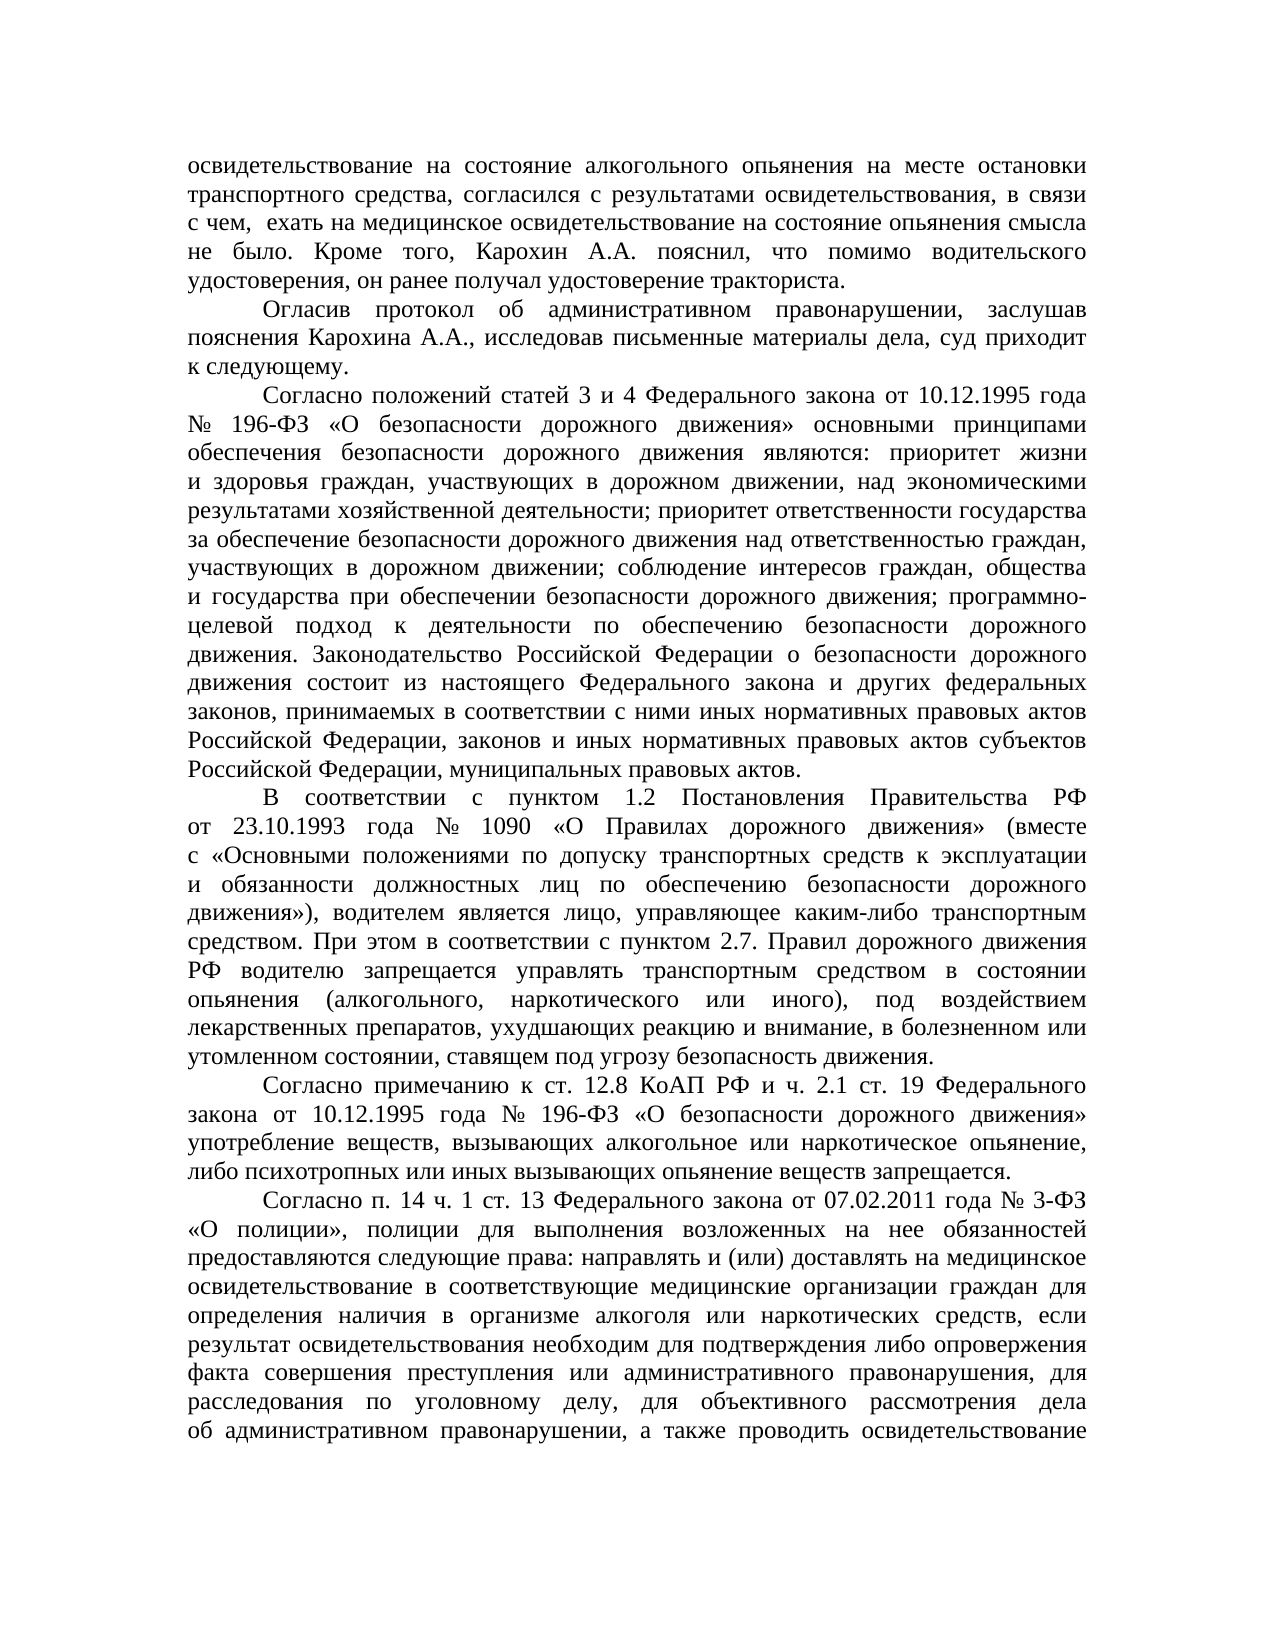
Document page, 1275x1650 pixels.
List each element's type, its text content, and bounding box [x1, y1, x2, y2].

text В соответствии с пунктом 1.2 Постановления Правительства РФ от 23.10.1993 года № 1090 «О Правилах дорожного движения» (вместе с «Основными положениями по допуску транспортных средств к эксплуатации и обязанности должностных лиц по обеспечению безопасности дорожного движения»), водителем является лицо, управляющее каким-либо транспортным средством. При этом в соответствии с пунктом 2.7. Правил дорожного движения РФ водителю запрещается управлять транспортным средством в состоянии опьянения (алкогольного, наркотического или иного), под воздействием лекарственных препаратов, ухудшающих реакцию и внимание, в болезненном или утомленном состоянии, ставящем под угрозу безопасность движения. [187, 782, 1087, 1070]
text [187, 1185, 1087, 1444]
text Согласно положений статей 3 и 4 Федерального закона от 10.12.1995 года № 196-ФЗ «О безопасности дорожного движения» основными принципами обеспечения безопасности дорожного движения являются: приоритет жизни и здоровья граждан, участвующих в дорожном движении, над экономическими результатами хозяйственной деятельности; приоритет ответственности государства за обеспечение безопасности дорожного движения над ответственностью граждан, участвующих в дорожном движении; соблюдение интересов граждан, общества и государства при обеспечении безопасности дорожного движения; программно-целевой подход к деятельности по обеспечению безопасности дорожного движения. Законодательство Российской Федерации о безопасности дорожного движения состоит из настоящего Федерального закона и других федеральных законов, принимаемых в соответствии с ними иных нормативных правовых актов Российской Федерации, законов и иных нормативных правовых актов субъектов Российской Федерации, муниципальных правовых актов. [187, 380, 1087, 782]
text Огласив протокол об административном правонарушении, заслушав пояснения Карохина А.А., исследовав письменные материалы дела, суд приходит к следующему. [187, 294, 1087, 380]
text Согласно примечанию к ст. 12.8 КоАП РФ и ч. 2.1 ст. 19 Федерального закона от 10.12.1995 года № 196-ФЗ «О безопасности дорожного движения» употребление веществ, вызывающих алкогольное или наркотическое опьянение, либо психотропных или иных вызывающих опьянение веществ запрещается. [187, 1070, 1087, 1185]
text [187, 150, 1087, 294]
